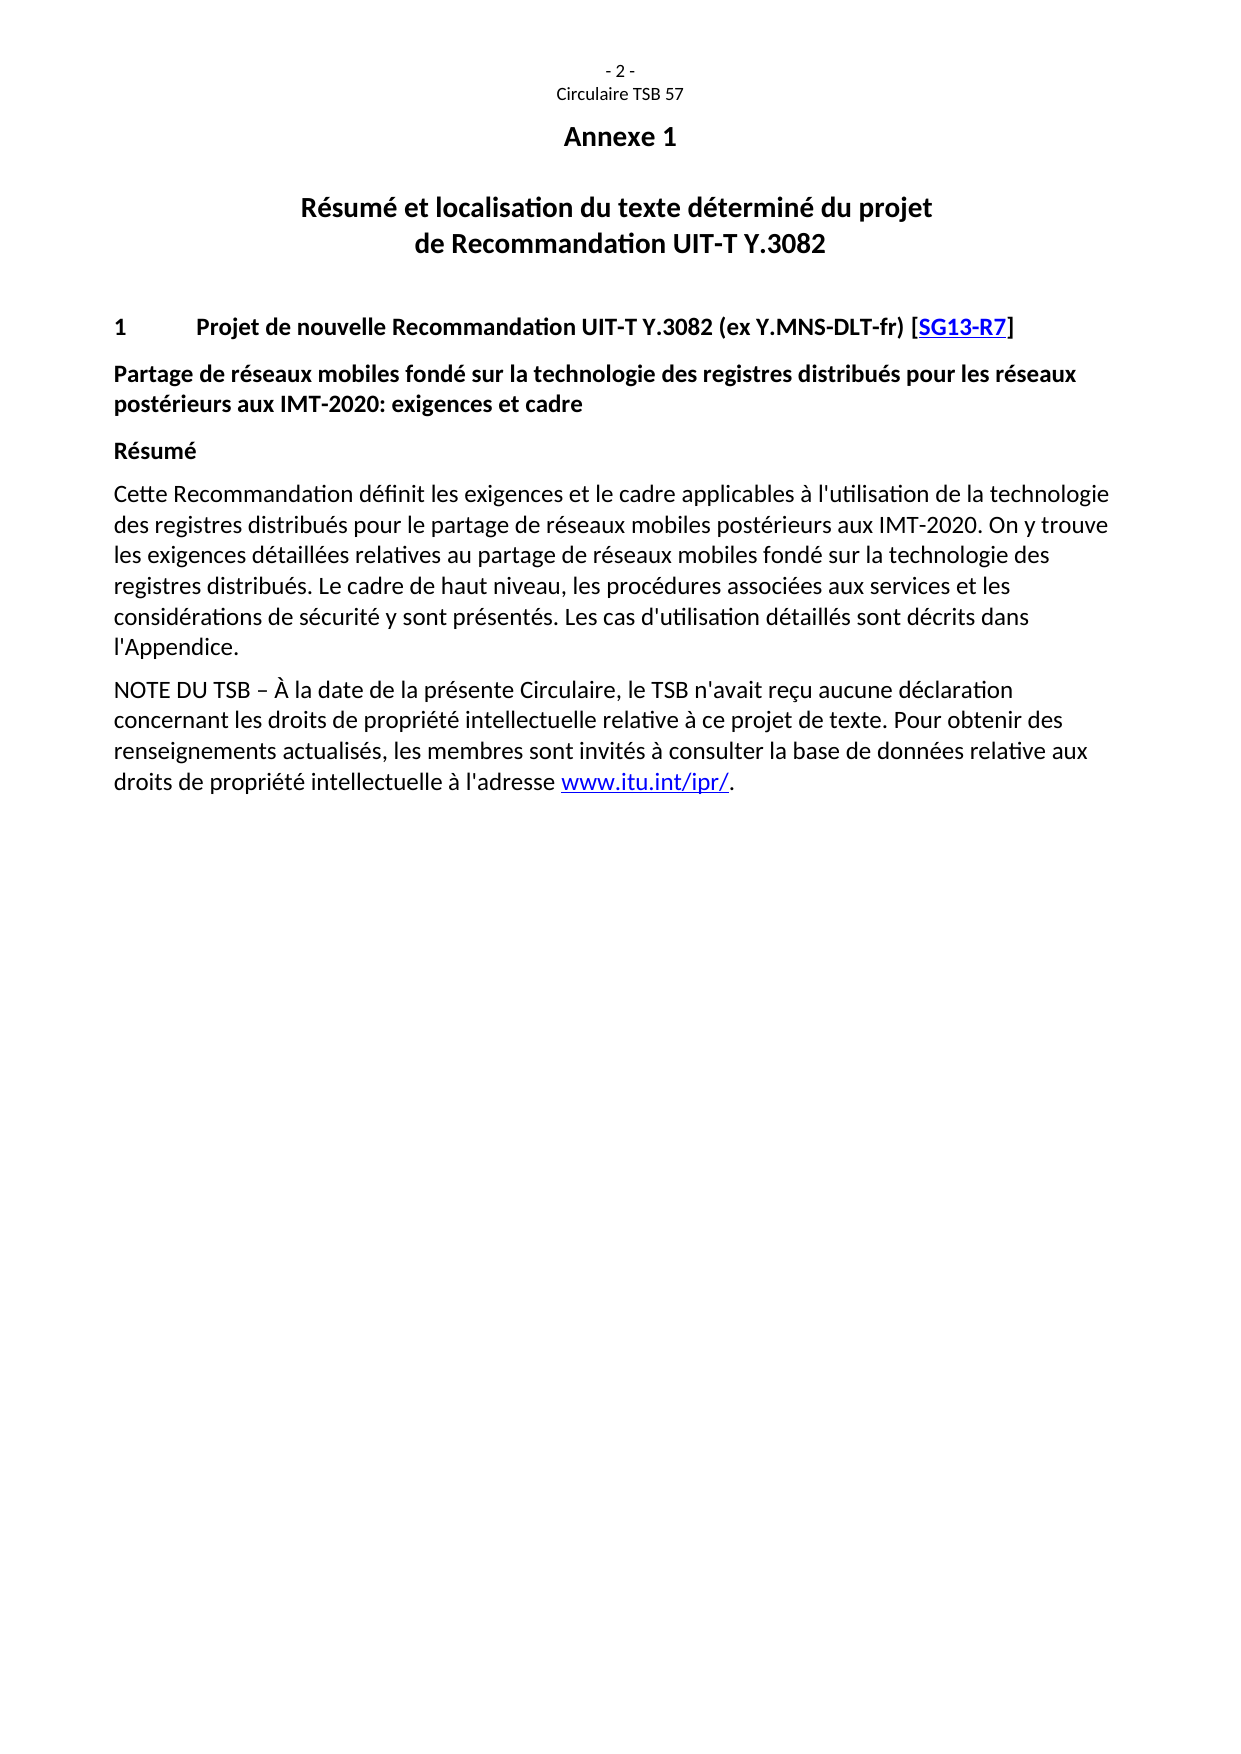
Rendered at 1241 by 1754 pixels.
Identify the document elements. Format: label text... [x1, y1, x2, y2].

subtitle Résumé [113, 436, 1127, 466]
text Cette Recommandation définit les exigences et le cadre applicables à l'utilisation de la technologie des registres distribués pour le partage de réseaux mobiles postérieurs aux IMT-2020. On y trouve les exigences détaillées relatives au partage de réseaux mobiles fondé sur la technologie des registres distribués. Le cadre de haut niveau, les procédures associées aux services et les considérations de sécurité y sont présentés. Les cas d'utilisation détaillés sont décrits dans l'Appendice. [113, 478, 1127, 662]
title Annexe 1 Résumé et localisation du texte déterminé du projet de Recommandation UIT-T Y.3082 [113, 118, 1127, 261]
subtitle Partage de réseaux mobiles fondé sur la technologie des registres distribués pour les réseaux postérieurs aux IMT-2020: exigences et cadre [113, 358, 1127, 419]
text NOTE DU TSB – À la date de la présente Circulaire, le TSB n'avait reçu aucune déclaration concernant les droits de propriété intellectuelle relative à ce projet de texte. Pour obtenir des renseignements actualisés, les membres sont invités à consulter la base de données relative aux droits de propriété intellectuelle à l'adresse www.itu.int/ipr/. [113, 674, 1127, 796]
subtitle 1 Projet de nouvelle Recommandation UIT-T Y.3082 (ex Y.MNS-DLT-fr) [SG13-R7] [113, 311, 1127, 341]
